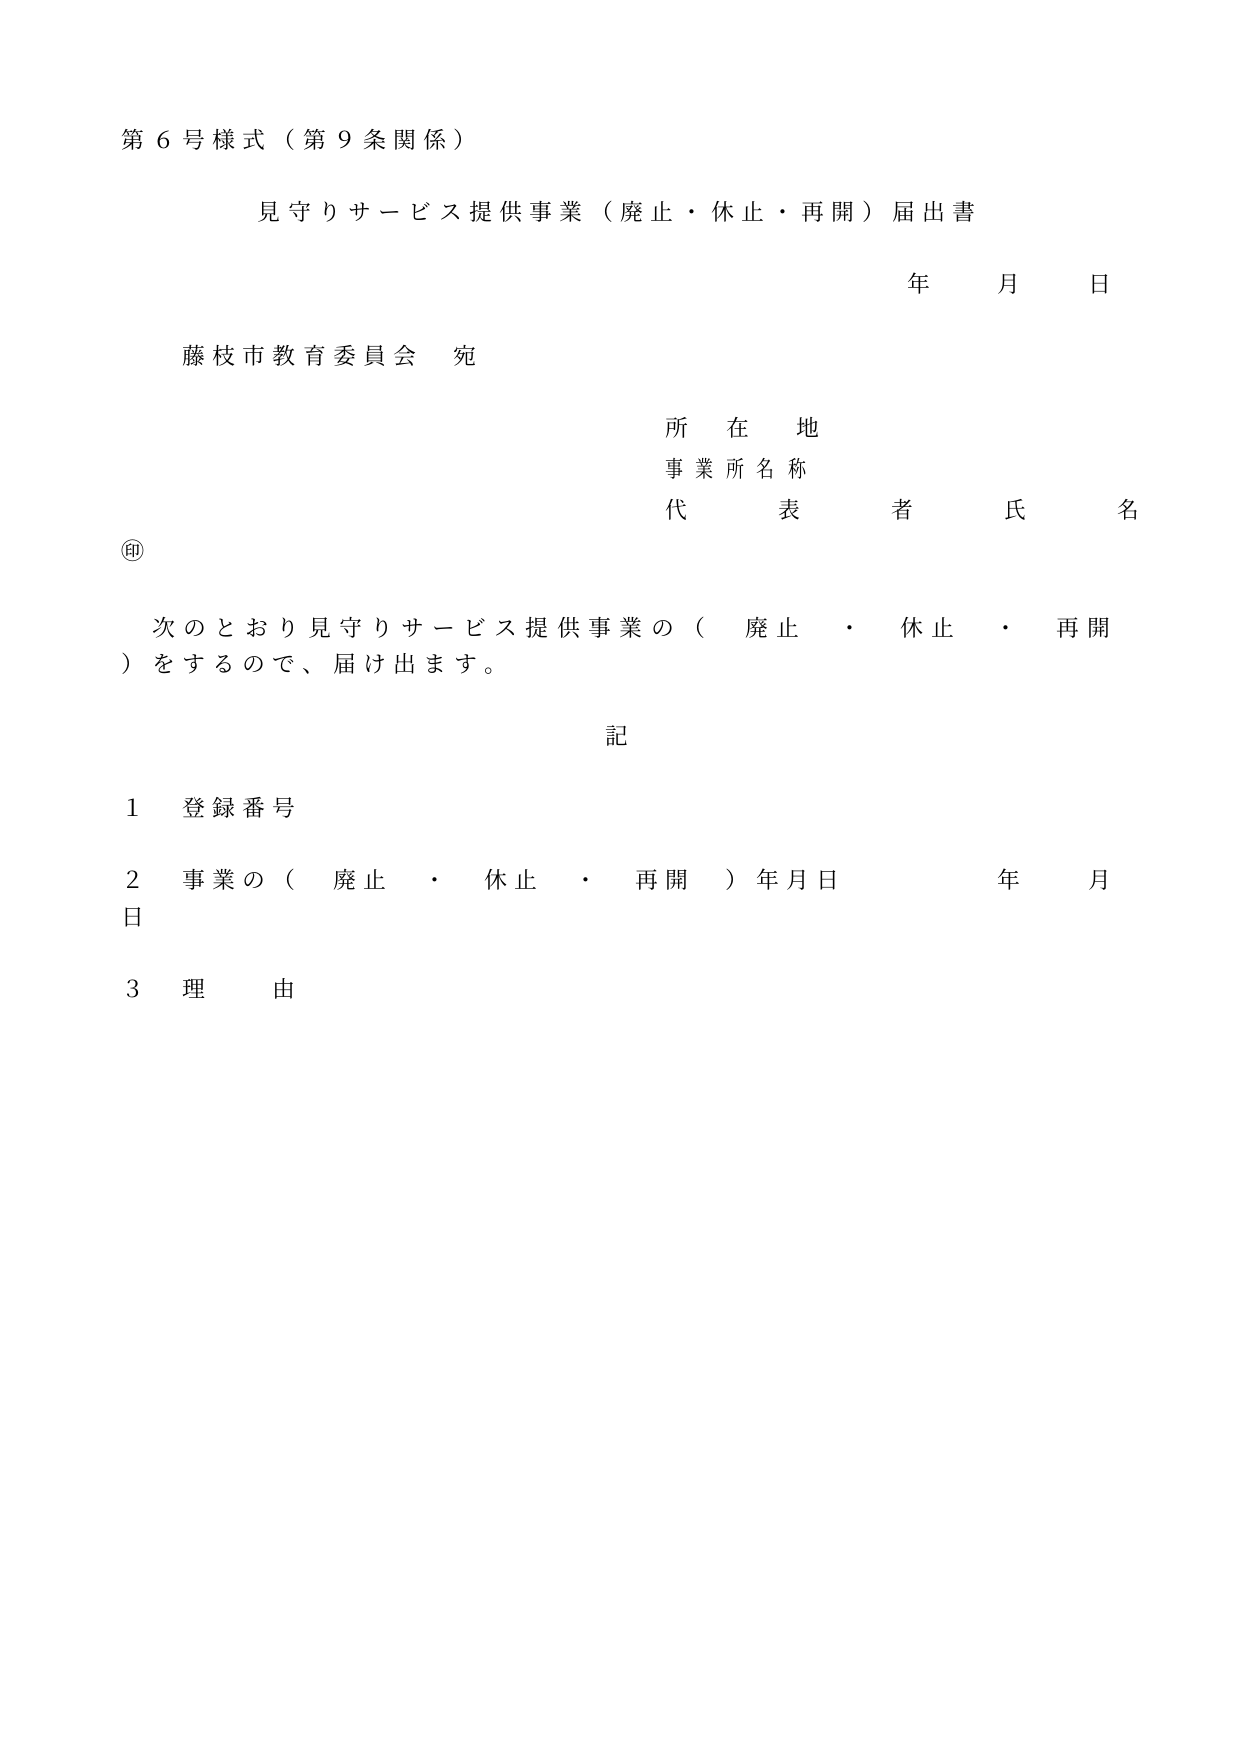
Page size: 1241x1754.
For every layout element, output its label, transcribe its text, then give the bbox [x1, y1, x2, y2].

text 所在地 [122, 408, 1118, 444]
text 第６号様式（第９条関係） [122, 120, 1118, 156]
text １ 登録番号 [122, 789, 1118, 825]
text 記 [122, 717, 1118, 753]
text 代表者氏名 ㊞ [122, 490, 1148, 568]
text 年 月 日 [122, 264, 1118, 300]
text 藤枝市教育委員会 宛 [122, 336, 1118, 372]
text 次のとおり見守りサービス提供事業の（ 廃止 ・ 休止 ・ 再開 ）をするので、届け出ます。 [122, 609, 1118, 681]
text 見守りサービス提供事業（廃止・休止・再開）届出書 [122, 192, 1118, 228]
text 事業所名称 [122, 449, 1118, 485]
text ３ 理 由 [122, 969, 1118, 1005]
text ２ 事業の（ 廃止 ・ 休止 ・ 再開 ）年月日 年 月 日 [122, 861, 1118, 933]
